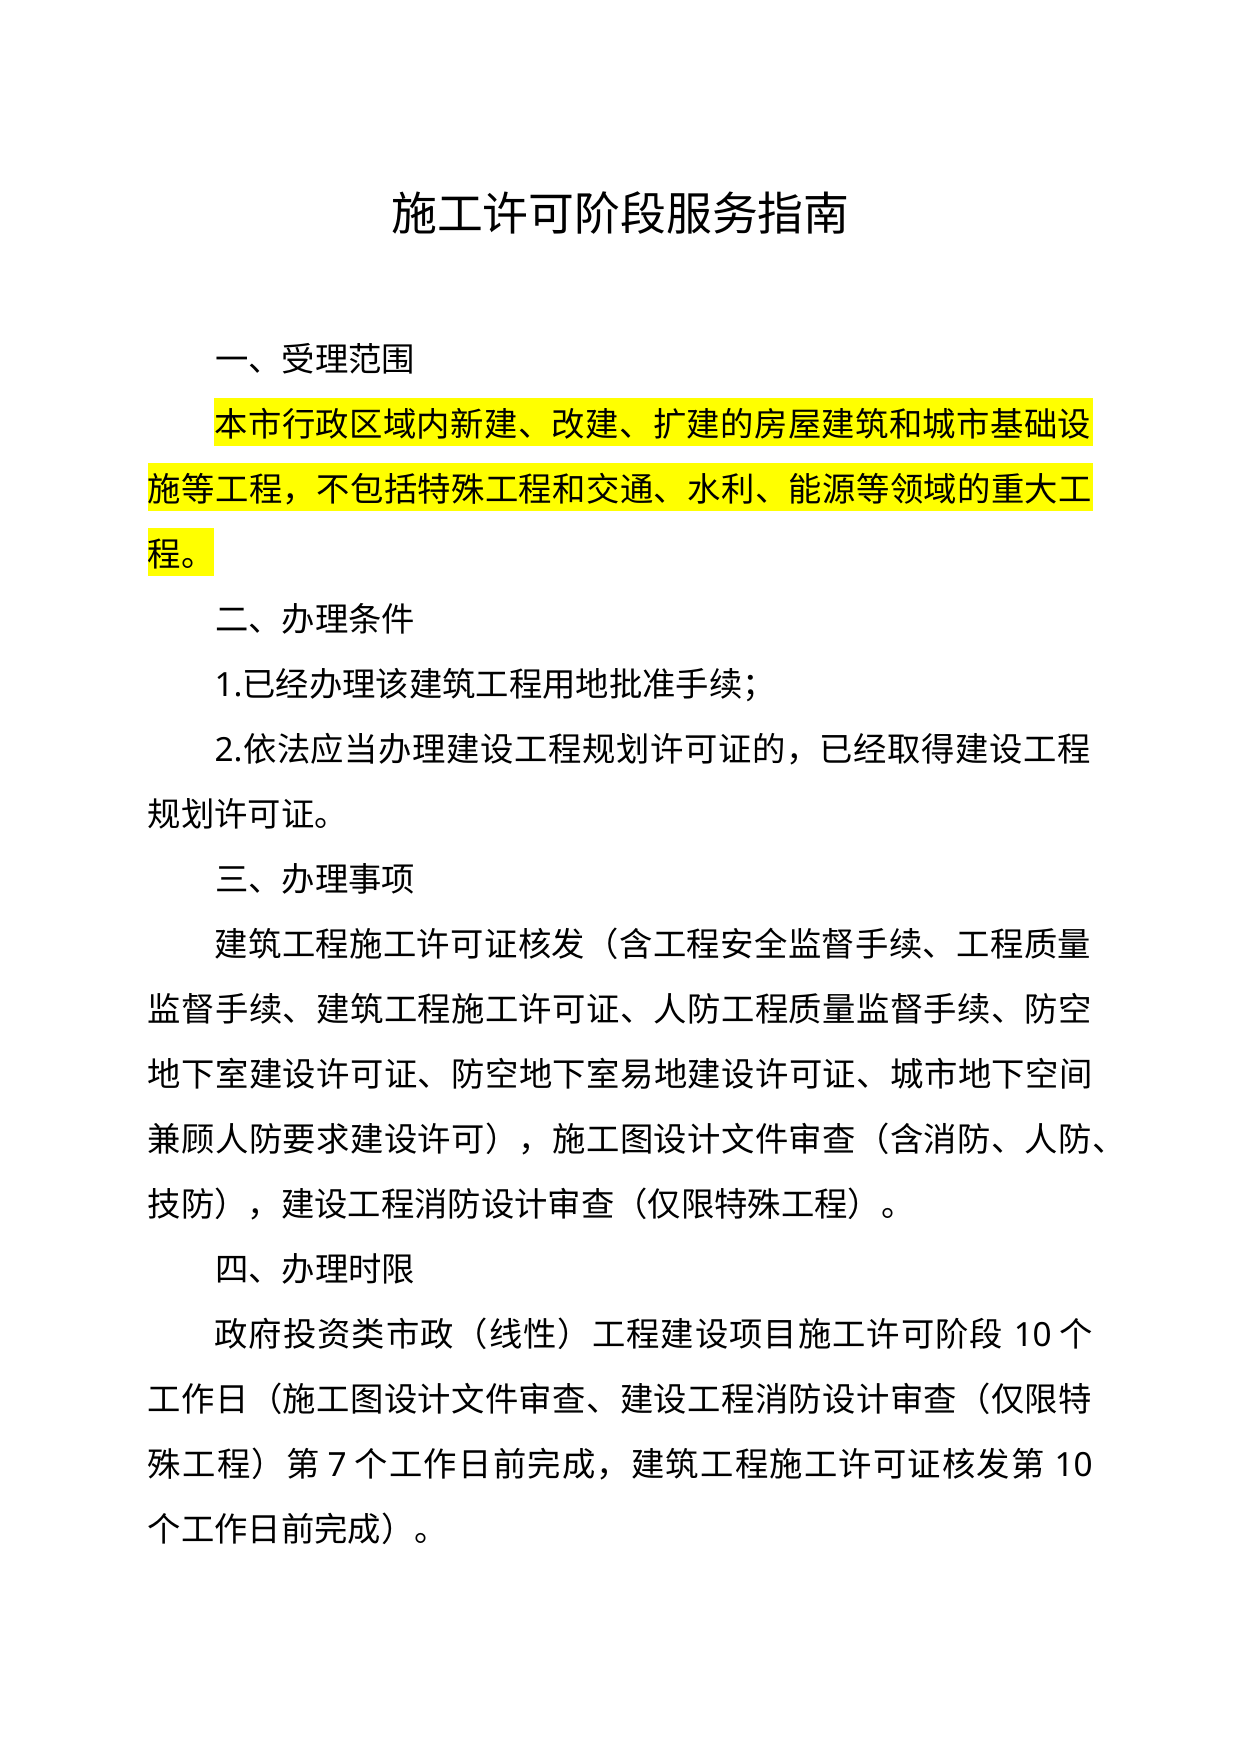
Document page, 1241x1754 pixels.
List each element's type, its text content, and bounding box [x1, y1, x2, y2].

text 三、办理事项 [148, 844, 1093, 909]
text 建筑工程施工许可证核发（含工程安全监督手续、工程质量监督手续、建筑工程施工许可证、人防工程质量监督手续、防空地下室建设许可证、防空地下室易地建设许可证、城市地下空间兼顾人防要求建设许可），施工图设计文件审查（含消防、人防、技防），建设工程消防设计审查（仅限特殊工程）。 [148, 909, 1093, 1234]
text 四、办理时限 [148, 1234, 1093, 1299]
text 一、受理范围 [148, 324, 1093, 389]
text 施工许可阶段服务指南 [148, 162, 1093, 259]
text 政府投资类市政（线性）工程建设项目施工许可阶段10个工作日（施工图设计文件审查、建设工程消防设计审查（仅限特殊工程）第7个工作日前完成，建筑工程施工许可证核发第10个工作日前完成）。 [148, 1299, 1093, 1559]
text 二、办理条件 [148, 584, 1093, 649]
text 1.已经办理该建筑工程用地批准手续； [148, 649, 1093, 714]
text 2.依法应当办理建设工程规划许可证的，已经取得建设工程规划许可证。 [148, 714, 1093, 844]
text 本市行政区域内新建、改建、扩建的房屋建筑和城市基础设施等工程，不包括特殊工程和交通、水利、能源等领域的重大工程。 [148, 389, 1093, 463]
text 本市行政区域内新建、改建、扩建的房屋建筑和城市基础设施等工程，不包括特殊工程和交通、水利、能源等领域的重大工程。 [148, 511, 1093, 584]
